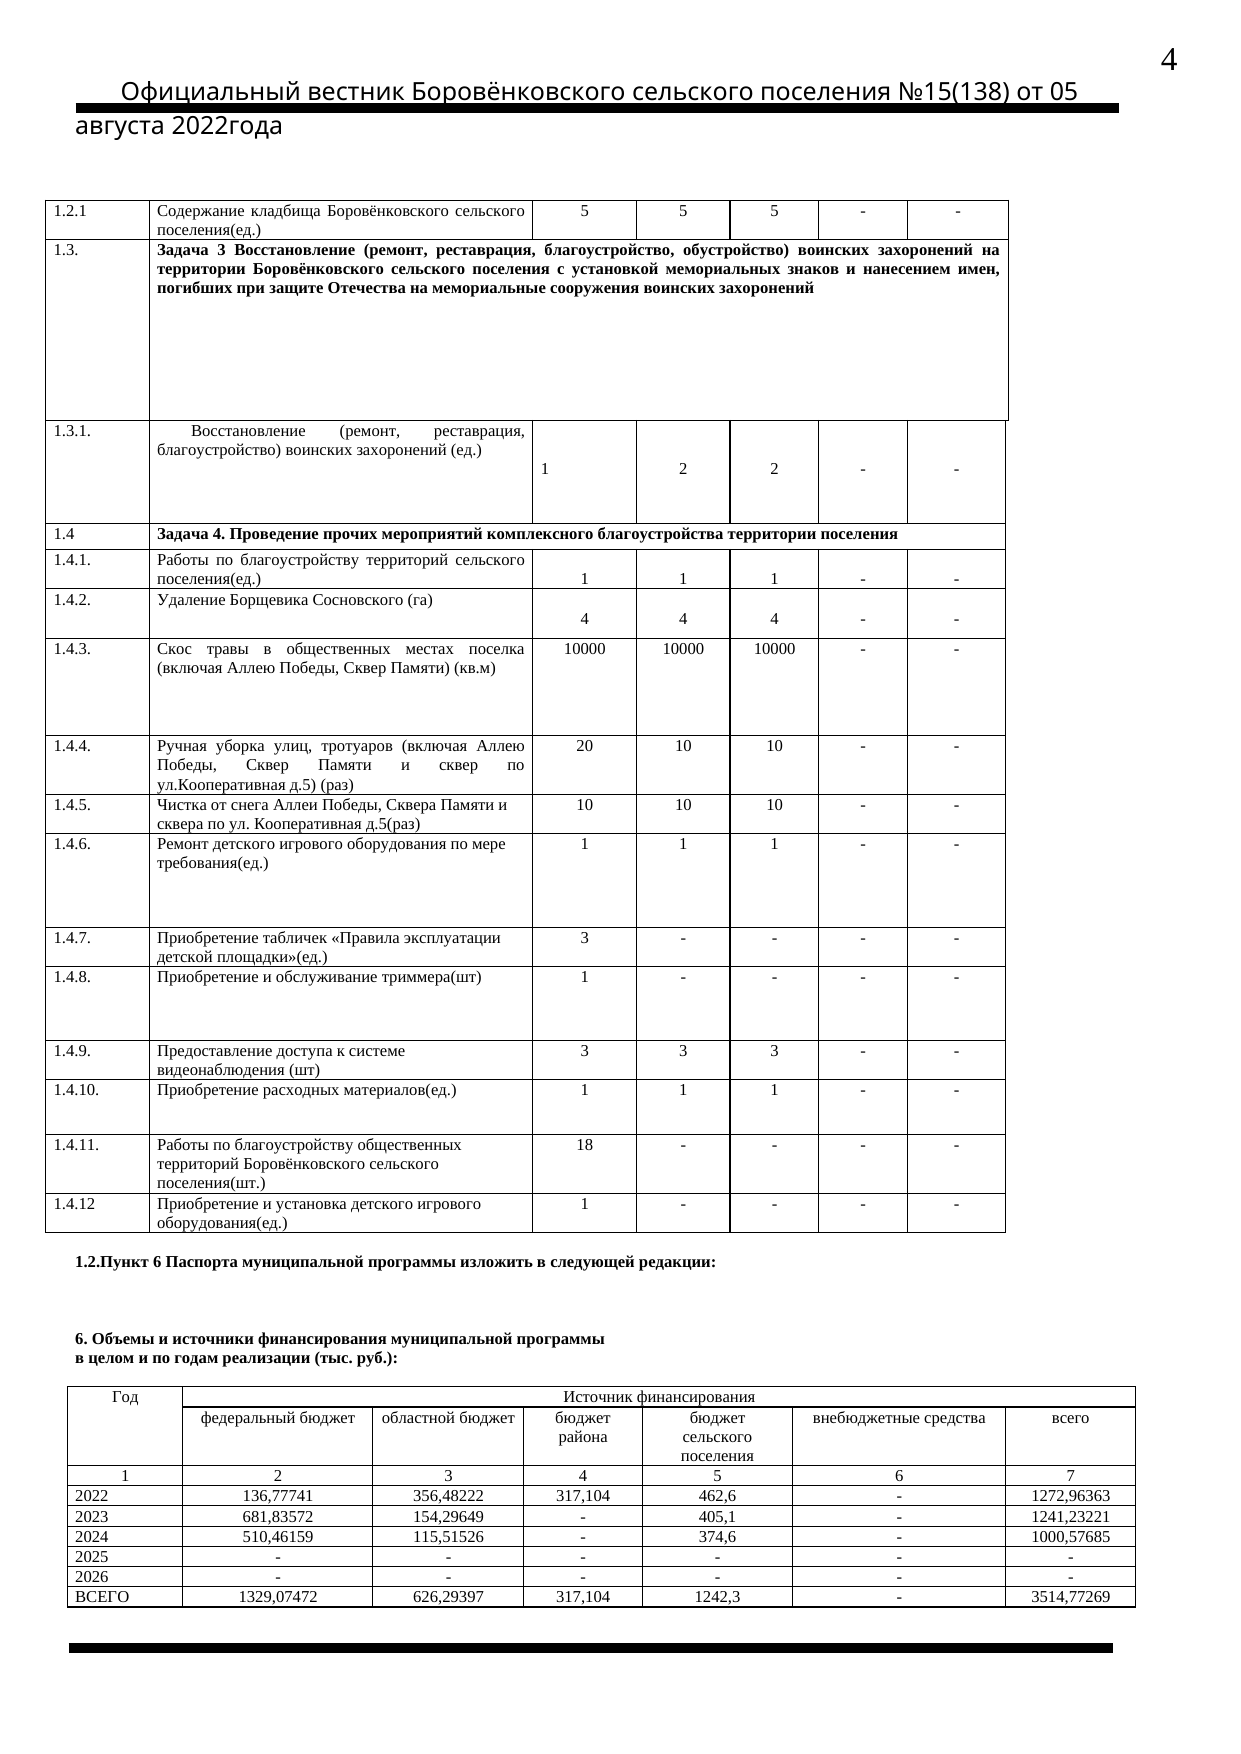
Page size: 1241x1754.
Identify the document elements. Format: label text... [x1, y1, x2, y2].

table_cell 1 [533, 834, 636, 927]
table_cell 317,104 [524, 1587, 642, 1606]
table_cell - [524, 1506, 642, 1526]
table_cell - [908, 1194, 1005, 1232]
table_cell 1 [731, 834, 818, 927]
table_cell 1 [637, 834, 729, 927]
table_cell - [793, 1506, 1005, 1526]
table_cell - [908, 589, 1005, 638]
table_cell 1 [731, 550, 818, 588]
table_cell 1 [637, 1080, 729, 1134]
table_cell - [908, 639, 1005, 735]
table_cell 1 [68, 1466, 182, 1485]
table_cell 1242,3 [643, 1587, 792, 1606]
table_cell - [637, 1194, 729, 1232]
table_header Источник финансирования [183, 1387, 1135, 1406]
table_cell - [1006, 1547, 1135, 1566]
table_cell 1 [533, 1080, 636, 1134]
table_cell - [793, 1567, 1005, 1586]
table_cell - [908, 834, 1005, 927]
table_cell 2026 [68, 1567, 182, 1586]
table_cell 6 [793, 1466, 1005, 1485]
table_cell внебюджетные средства [793, 1408, 1005, 1465]
table_cell 3 [373, 1466, 523, 1485]
table_cell - [819, 795, 907, 833]
table_cell 405,1 [643, 1506, 792, 1526]
table_cell 374,6 [643, 1527, 792, 1546]
table_cell 3 [533, 1041, 636, 1079]
table_cell Восстановление (ремонт, реставрация, благоустройство) воинских захоронений (ед.) [150, 421, 532, 523]
table_cell - [819, 1135, 907, 1192]
table_cell 4 [637, 589, 729, 638]
table_cell 1.4.5. [46, 795, 149, 833]
table_cell 1.3. [46, 240, 149, 420]
table_cell 3 [731, 1041, 818, 1079]
table_cell - [643, 1547, 792, 1566]
table_cell 1.4.2. [46, 589, 149, 638]
table_cell Приобретение и обслуживание триммера(шт) [150, 967, 532, 1039]
table_cell 1272,96363 [1006, 1486, 1135, 1505]
table_cell 1329,07472 [183, 1587, 372, 1606]
table_cell Ремонт детского игрового оборудования по мере требования(ед.) [150, 834, 532, 927]
table_cell Предоставление доступа к системе видеонаблюдения (шт) [150, 1041, 532, 1079]
table_cell - [731, 1194, 818, 1232]
table_cell 1 [637, 550, 729, 588]
table_cell - [908, 421, 1005, 523]
table_cell ВСЕГО [68, 1587, 182, 1606]
table_cell - [793, 1527, 1005, 1546]
table_cell 1.2.1 [46, 201, 149, 239]
table_cell 5 [533, 201, 636, 239]
table_cell Скос травы в общественных местах поселка (включая Аллею Победы, Сквер Памяти) (кв.м) [150, 639, 532, 735]
table_cell - [819, 967, 907, 1039]
table_cell - [819, 928, 907, 966]
table_cell - [908, 967, 1005, 1039]
table_cell 1.4.7. [46, 928, 149, 966]
table_cell 510,46159 [183, 1527, 372, 1546]
table_cell 1000,57685 [1006, 1527, 1135, 1546]
table_cell - [819, 589, 907, 638]
table_cell 2 [731, 421, 818, 523]
table_cell всего [1006, 1408, 1135, 1465]
table_cell - [908, 928, 1005, 966]
table_cell 1 [731, 1080, 818, 1134]
table_cell 2025 [68, 1547, 182, 1566]
table_cell 1.4.12 [46, 1194, 149, 1232]
table_cell 4 [731, 589, 818, 638]
text 6. Объемы и источники финансирования муниципальной программы в целом и по годам реализации (тыс. руб.): [75, 1329, 1165, 1367]
table_cell Удаление Борщевика Сосновского (га) [150, 589, 532, 638]
table_cell 2022 [68, 1486, 182, 1505]
table_cell Ручная уборка улиц, тротуаров (включая Аллею Победы, Сквер Памяти и сквер по ул.Кооперативная д.5) (раз) [150, 736, 532, 793]
table_cell - [793, 1486, 1005, 1505]
table_cell Работы по благоустройству общественных территорий Боровёнковского сельского поселения(шт.) [150, 1135, 532, 1192]
table_cell 1.4.6. [46, 834, 149, 927]
table_cell - [819, 736, 907, 793]
table_cell - [819, 834, 907, 927]
table_cell 1.4.11. [46, 1135, 149, 1192]
table_cell Задача 3 Восстановление (ремонт, реставрация, благоустройство, обустройство) воинских захоронений на территории Боровёнковского сельского поселения с установкой мемориальных знаков и нанесением имен, погибших при защите Отечества на мемориальные сооружения воинских захоронений [150, 240, 1008, 420]
table_cell 5 [731, 201, 818, 239]
table_cell - [637, 928, 729, 966]
table_cell 1.4.9. [46, 1041, 149, 1079]
table_cell 356,48222 [373, 1486, 523, 1505]
table_cell 3 [533, 928, 636, 966]
table_cell 5 [643, 1466, 792, 1485]
table_cell - [908, 201, 1008, 239]
table_cell - [731, 928, 818, 966]
table_cell - [819, 1080, 907, 1134]
table_cell 681,83572 [183, 1506, 372, 1526]
table_cell 2024 [68, 1527, 182, 1546]
table_cell Чистка от снега Аллеи Победы, Сквера Памяти и сквера по ул. Кооперативная д.5(раз) [150, 795, 532, 833]
table_cell 10000 [731, 639, 818, 735]
table_cell 2 [183, 1466, 372, 1485]
table_cell - [1006, 1567, 1135, 1586]
table_cell 3 [637, 1041, 729, 1079]
table_cell 1.3.1. [46, 421, 149, 523]
table_cell - [637, 1135, 729, 1192]
table_cell 1 [533, 421, 636, 523]
table_cell 1 [533, 550, 636, 588]
table_cell 10 [731, 736, 818, 793]
text 1.2.Пункт 6 Паспорта муниципальной программы изложить в следующей редакции: [75, 1252, 1165, 1271]
table_cell - [819, 639, 907, 735]
table_cell 1 [533, 1194, 636, 1232]
table_cell - [819, 1194, 907, 1232]
table_cell 10 [731, 795, 818, 833]
table_cell - [637, 967, 729, 1039]
table_cell 20 [533, 736, 636, 793]
table_cell - [908, 1041, 1005, 1079]
table_cell Задача 4. Проведение прочих мероприятий комплексного благоустройства территории поселения [150, 524, 1005, 549]
table_cell - [793, 1587, 1005, 1606]
table_cell 317,104 [524, 1486, 642, 1505]
table_cell Работы по благоустройству территорий сельского поселения(ед.) [150, 550, 532, 588]
table_cell 1.4.10. [46, 1080, 149, 1134]
table_cell - [908, 1080, 1005, 1134]
table_cell федеральный бюджет [183, 1408, 372, 1465]
table_cell - [908, 795, 1005, 833]
table_cell - [908, 550, 1005, 588]
table_cell Содержание кладбища Боровёнковского сельского поселения(ед.) [150, 201, 532, 239]
table_cell 10 [533, 795, 636, 833]
table_cell - [524, 1567, 642, 1586]
table_cell 5 [637, 201, 729, 239]
table_cell 3514,77269 [1006, 1587, 1135, 1606]
table_cell Приобретение расходных материалов(ед.) [150, 1080, 532, 1134]
table_cell - [183, 1547, 372, 1566]
table_cell 1.4 [46, 524, 149, 549]
table_cell - [731, 1135, 818, 1192]
table_cell 115,51526 [373, 1527, 523, 1546]
table_cell 1.4.3. [46, 639, 149, 735]
table_cell 1.4.4. [46, 736, 149, 793]
table_cell - [793, 1547, 1005, 1566]
table_cell бюджет района [524, 1408, 642, 1465]
table_cell - [643, 1567, 792, 1586]
table_cell 18 [533, 1135, 636, 1192]
table_cell 154,29649 [373, 1506, 523, 1526]
table_cell 10 [637, 795, 729, 833]
table_cell - [373, 1567, 523, 1586]
table_cell - [908, 736, 1005, 793]
table_cell 7 [1006, 1466, 1135, 1485]
table_cell 1 [533, 967, 636, 1039]
table_cell областной бюджет [373, 1408, 523, 1465]
table_cell - [183, 1567, 372, 1586]
table_cell 4 [524, 1466, 642, 1485]
table_cell 10000 [533, 639, 636, 735]
table_cell 626,29397 [373, 1587, 523, 1606]
table_cell бюджет сельского поселения [643, 1408, 792, 1465]
table_cell - [524, 1527, 642, 1546]
table_cell 136,77741 [183, 1486, 372, 1505]
table_cell 10 [637, 736, 729, 793]
table_cell - [731, 967, 818, 1039]
table_cell 1.4.1. [46, 550, 149, 588]
table_cell 1241,23221 [1006, 1506, 1135, 1526]
table_cell - [819, 1041, 907, 1079]
table_cell 462,6 [643, 1486, 792, 1505]
table_cell 4 [533, 589, 636, 638]
table_header Год [68, 1387, 182, 1465]
table_cell Приобретение и установка детского игрового оборудования(ед.) [150, 1194, 532, 1232]
table_cell - [373, 1547, 523, 1566]
table_cell 2023 [68, 1506, 182, 1526]
table_cell 10000 [637, 639, 729, 735]
table_cell Приобретение табличек «Правила эксплуатации детской площадки»(ед.) [150, 928, 532, 966]
table_cell - [819, 201, 907, 239]
table_cell - [524, 1547, 642, 1566]
table_cell - [908, 1135, 1005, 1192]
table_cell 2 [637, 421, 729, 523]
table_cell - [819, 421, 907, 523]
table_cell - [819, 550, 907, 588]
table_cell 1.4.8. [46, 967, 149, 1039]
